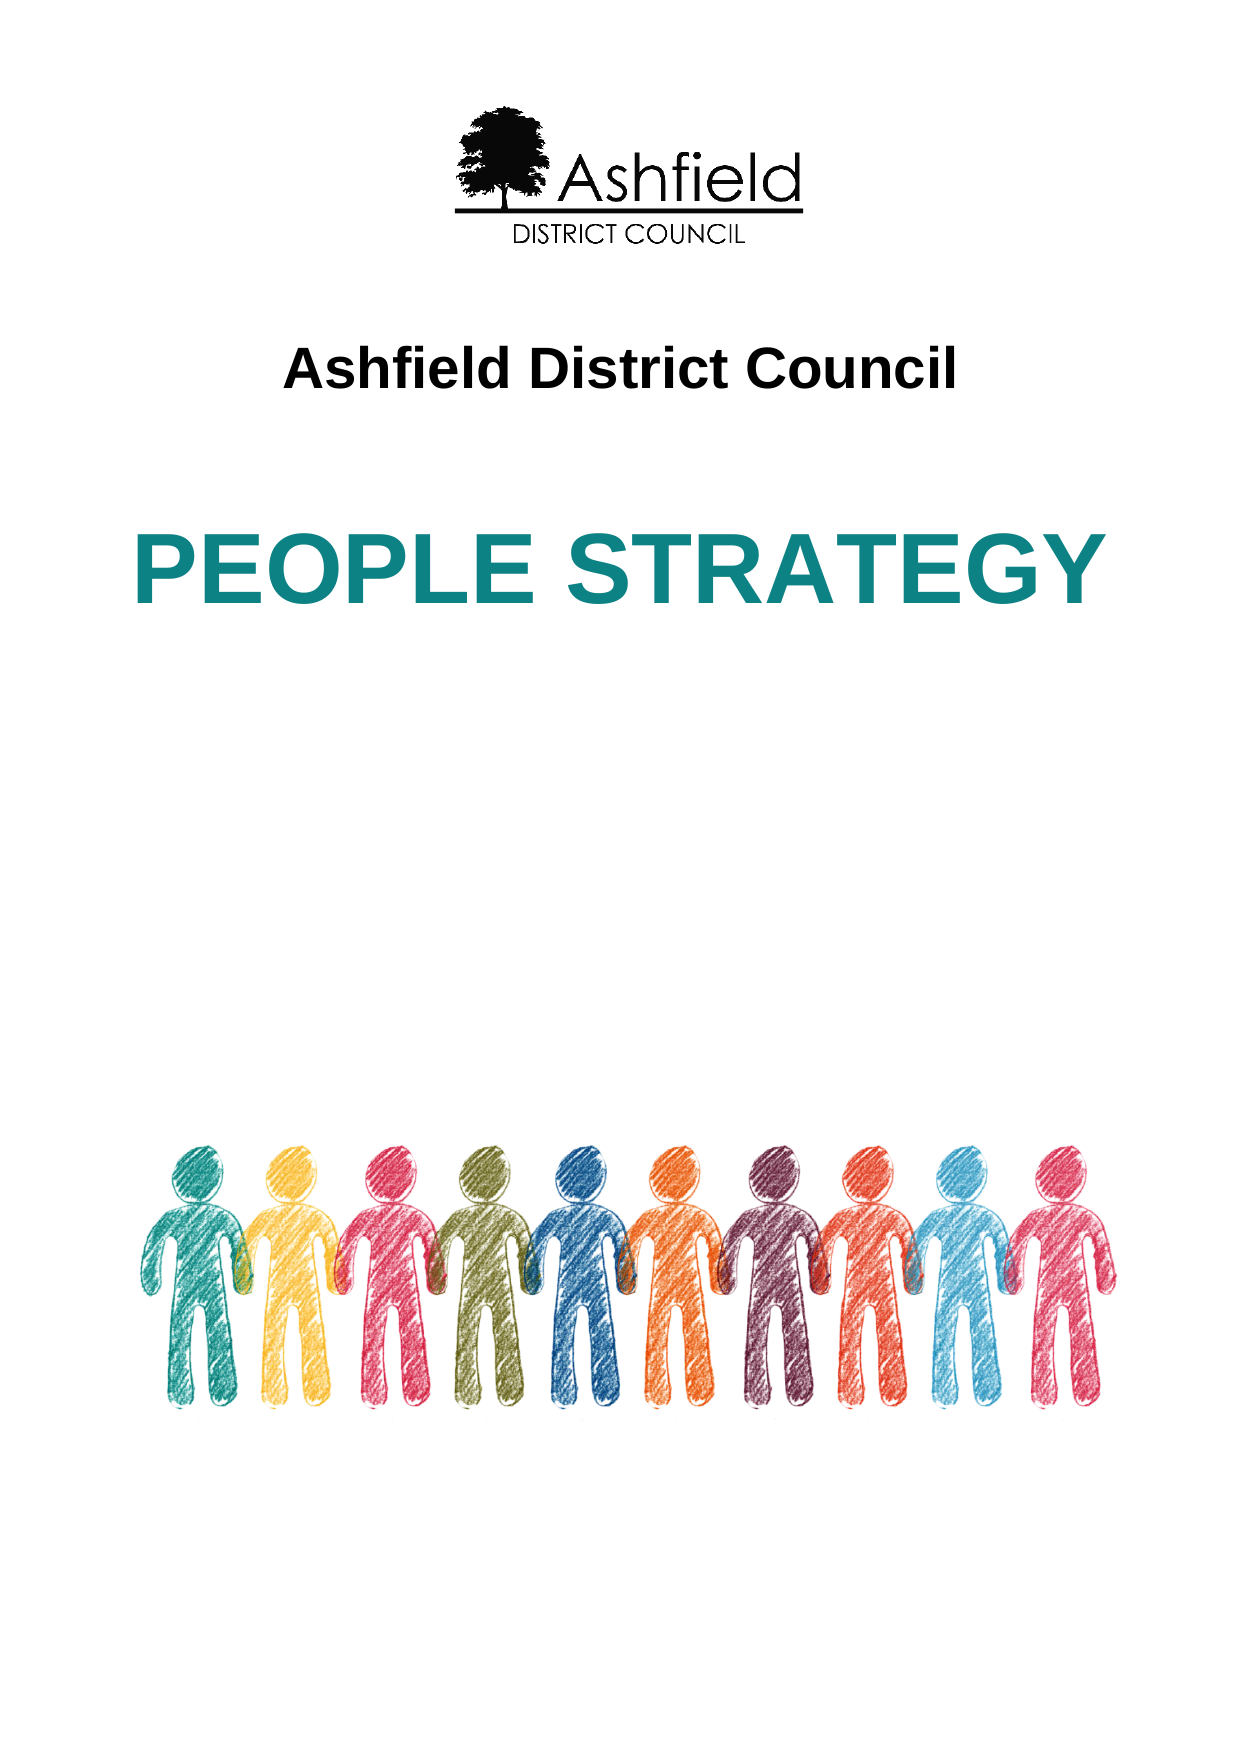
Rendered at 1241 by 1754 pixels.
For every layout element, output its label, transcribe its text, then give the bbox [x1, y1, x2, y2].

title PEOPLE STRATEGY [119, 510, 1121, 625]
text Ashfield District Council [119, 334, 1121, 401]
picture [454, 106, 804, 251]
picture [118, 757, 1122, 1426]
